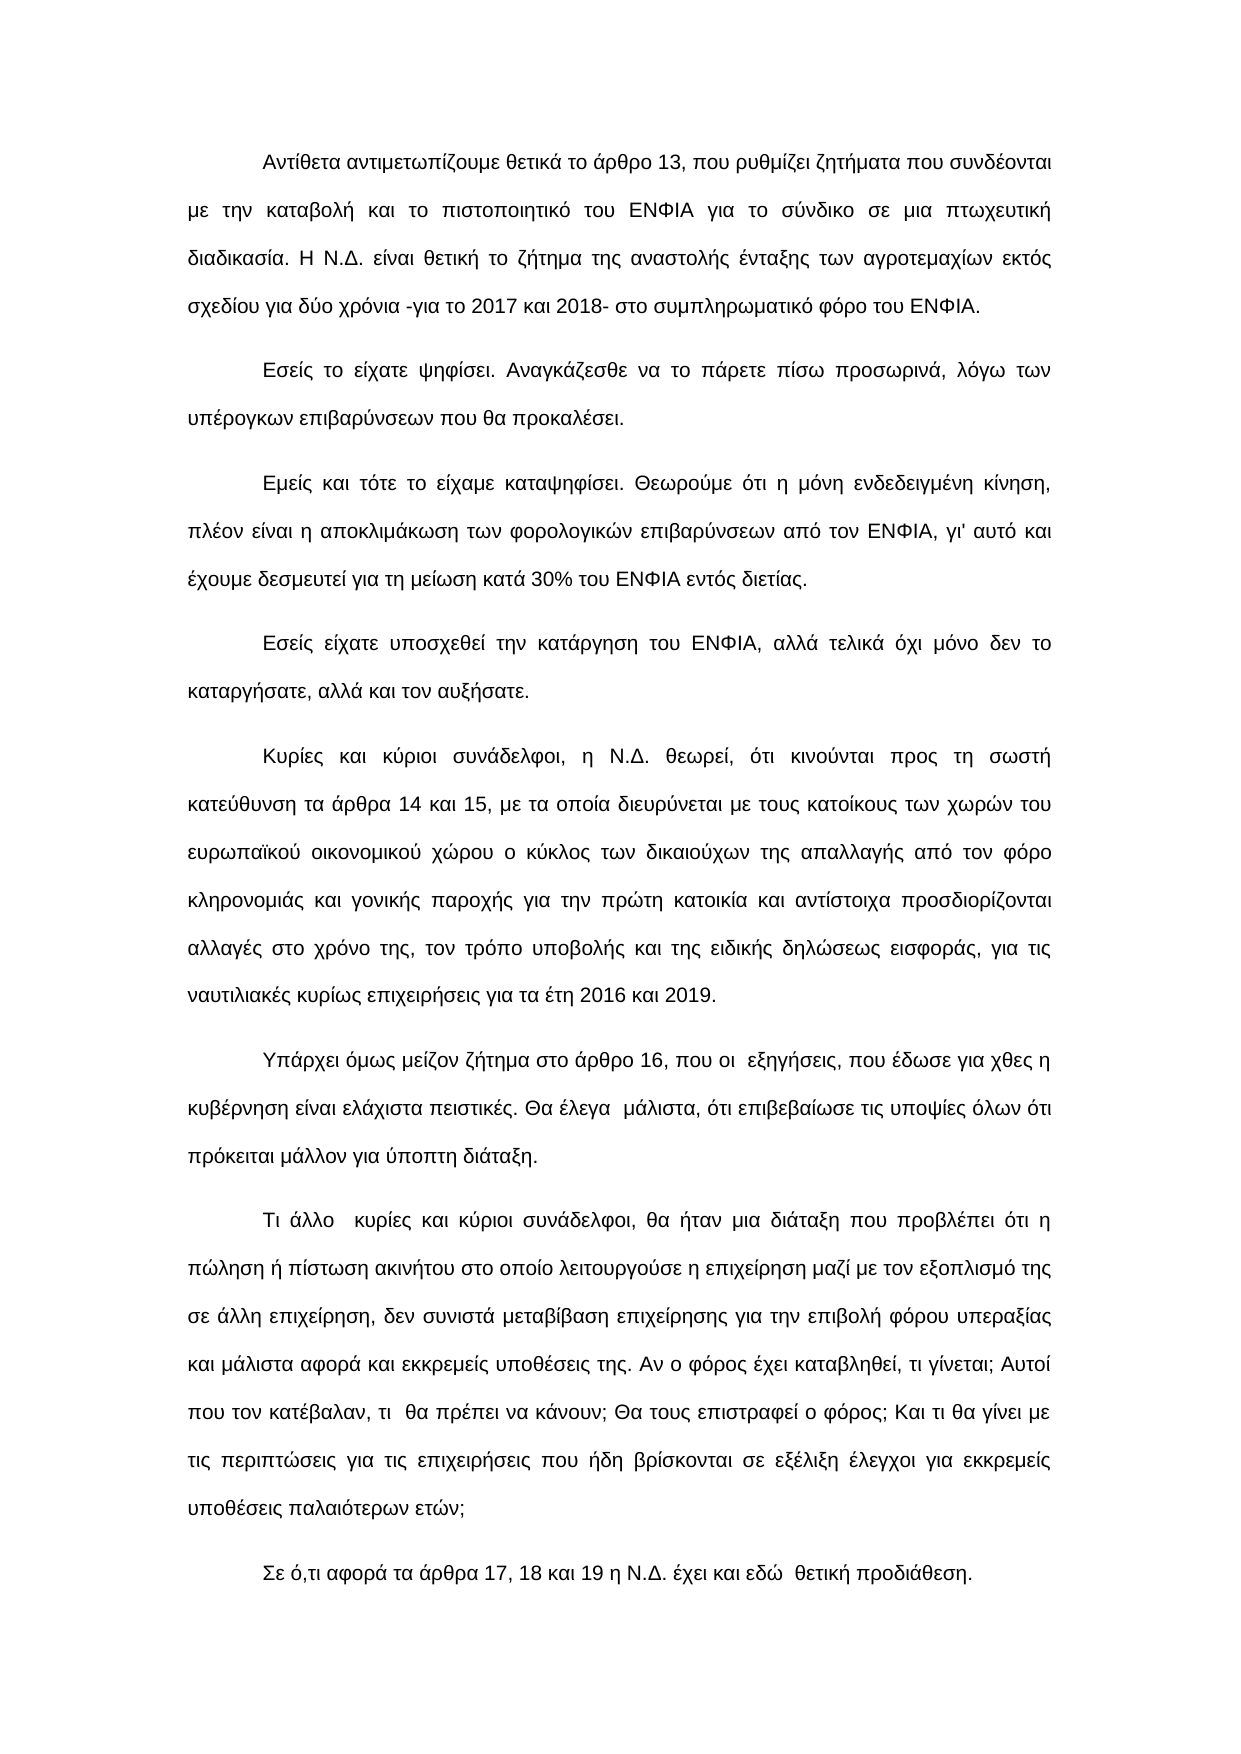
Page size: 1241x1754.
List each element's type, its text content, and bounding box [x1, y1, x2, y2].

text Αντίθετα αντιμετωπίζουμε θετικά το άρθρο 13, που ρυθμίζει ζητήματα που συνδέονται με την καταβολή και το πιστοποιητικό του ΕΝΦΙΑ για το σύνδικο σε μια πτωχευτική διαδικασία. Η Ν.Δ. είναι θετική το ζήτημα της αναστολής ένταξης των αγροτεμαχίων εκτός σχεδίου για δύο χρόνια -για το 2017 και 2018- στο συμπληρωματικό φόρο του ΕΝΦΙΑ. [187, 150, 1053, 318]
text Εσείς το είχατε ψηφίσει. Αναγκάζεσθε να το πάρετε πίσω προσωρινά, λόγω των υπέρογκων επιβαρύνσεων που θα προκαλέσει. [187, 358, 1053, 430]
text Εσείς είχατε υποσχεθεί την κατάργηση του ΕΝΦΙΑ, αλλά τελικά όχι μόνο δεν το καταργήσατε, αλλά και τον αυξήσατε. [187, 631, 1053, 703]
text Εμείς και τότε το είχαμε καταψηφίσει. Θεωρούμε ότι η μόνη ενδεδειγμένη κίνηση, πλέον είναι η αποκλιμάκωση των φορολογικών επιβαρύνσεων από τον ΕΝΦΙΑ, γι' αυτό και έχουμε δεσμευτεί για τη μείωση κατά 30% του ΕΝΦΙΑ εντός διετίας. [187, 471, 1053, 591]
text Τι άλλο κυρίες και κύριοι συνάδελφοι, θα ήταν μια διάταξη που προβλέπει ότι η πώληση ή πίστωση ακινήτου στο οποίο λειτουργούσε η επιχείρηση μαζί με τον εξοπλισμό της σε άλλη επιχείρηση, δεν συνιστά μεταβίβαση επιχείρησης για την επιβολή φόρου υπεραξίας και μάλιστα αφορά και εκκρεμείς υποθέσεις της. Αν ο φόρος έχει καταβληθεί, τι γίνεται; Αυτοί που τον κατέβαλαν, τι θα πρέπει να κάνουν; Θα τους επιστραφεί ο φόρος; Και τι θα γίνει με τις περιπτώσεις για τις επιχειρήσεις που ήδη βρίσκονται σε εξέλιξη έλεγχοι για εκκρεμείς υποθέσεις παλαιότερων ετών; [187, 1208, 1053, 1520]
text Σε ό,τι αφορά τα άρθρα 17, 18 και 19 η Ν.Δ. έχει και εδώ θετική προδιάθεση. [187, 1560, 1053, 1584]
text Υπάρχει όμως μείζον ζήτημα στο άρθρο 16, που οι εξηγήσεις, που έδωσε για χθες η κυβέρνηση είναι ελάχιστα πειστικές. Θα έλεγα μάλιστα, ότι επιβεβαίωσε τις υποψίες όλων ότι πρόκειται μάλλον για ύποπτη διάταξη. [187, 1048, 1053, 1168]
text Κυρίες και κύριοι συνάδελφοι, η Ν.Δ. θεωρεί, ότι κινούνται προς τη σωστή κατεύθυνση τα άρθρα 14 και 15, με τα οποία διευρύνεται με τους κατοίκους των χωρών του ευρωπαϊκού οικονομικού χώρου ο κύκλος των δικαιούχων της απαλλαγής από τον φόρο κληρονομιάς και γονικής παροχής για την πρώτη κατοικία και αντίστοιχα προσδιορίζονται αλλαγές στο χρόνο της, τον τρόπο υποβολής και της ειδικής δηλώσεως εισφοράς, για τις ναυτιλιακές κυρίως επιχειρήσεις για τα έτη 2016 και 2019. [187, 744, 1053, 1007]
